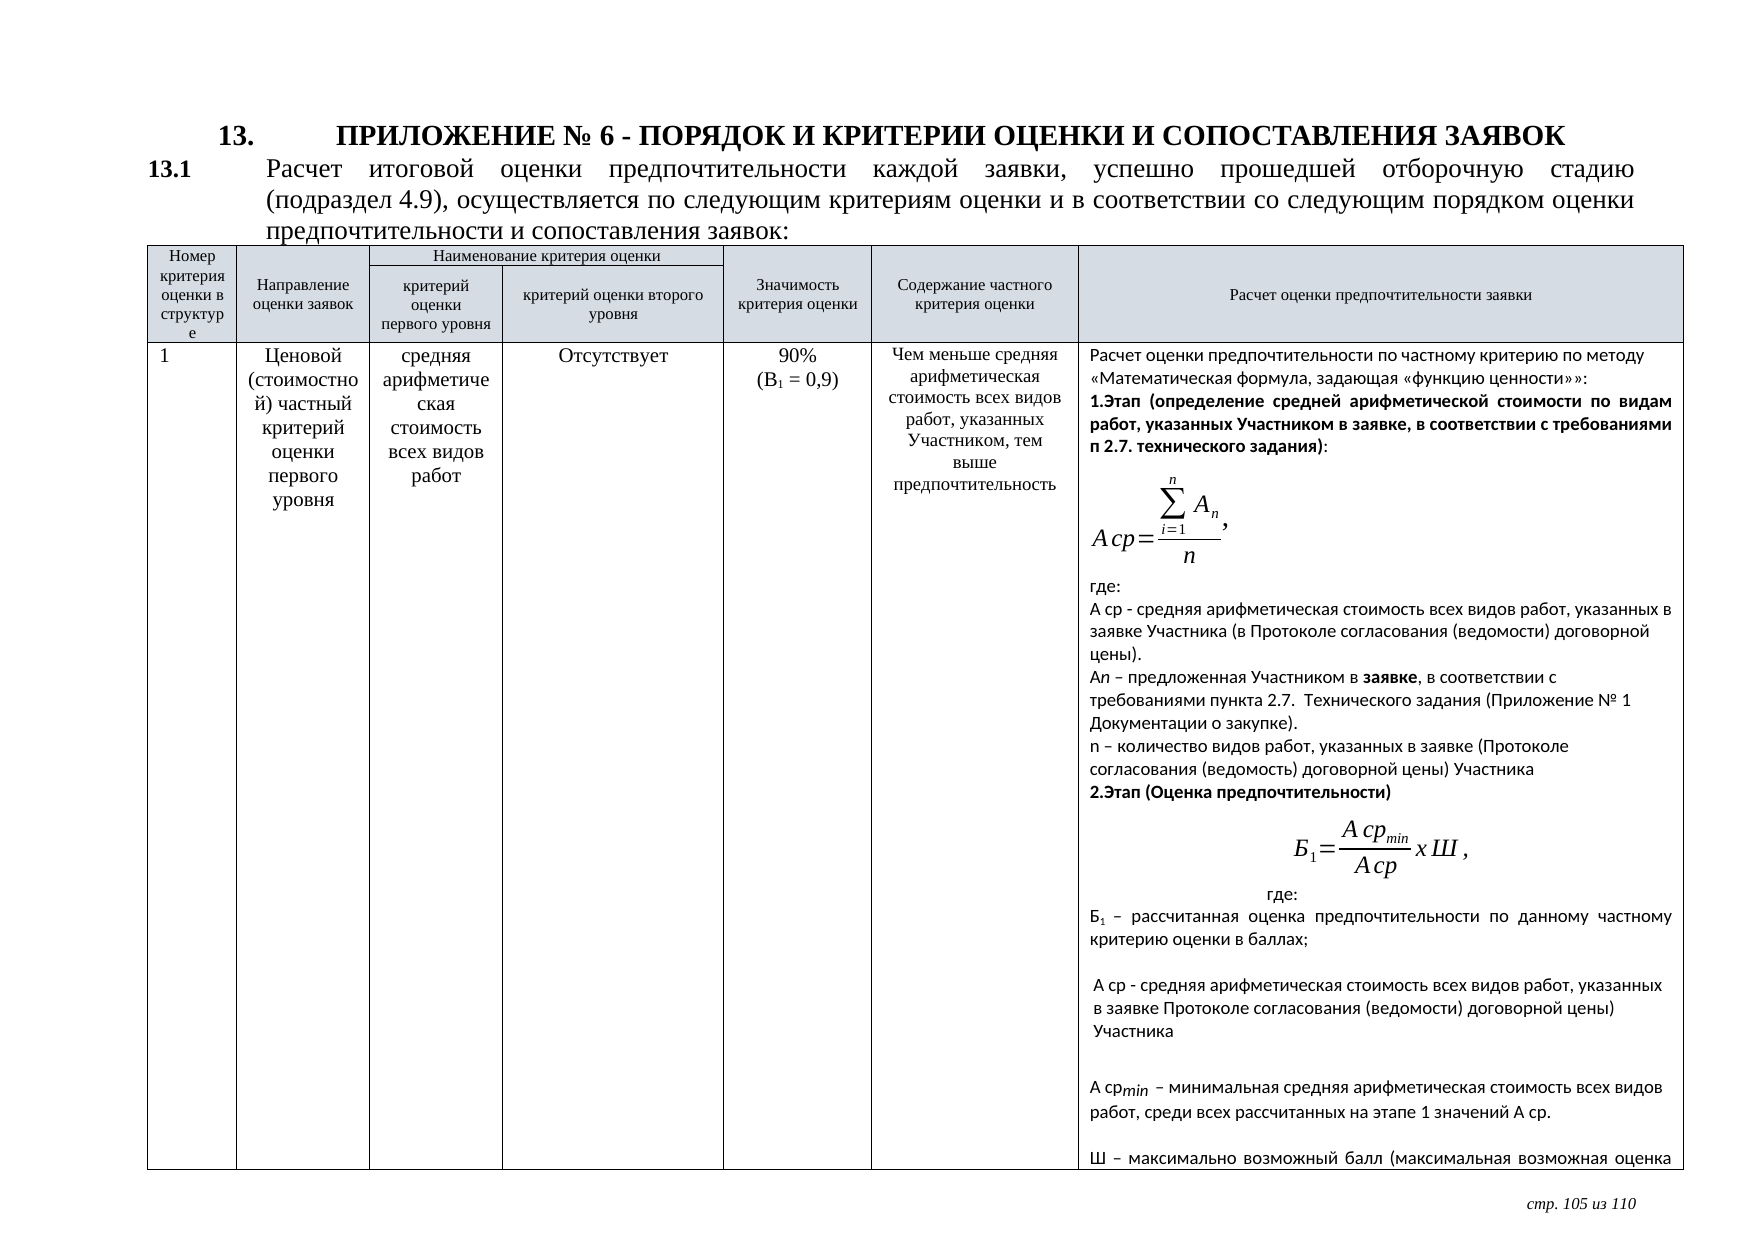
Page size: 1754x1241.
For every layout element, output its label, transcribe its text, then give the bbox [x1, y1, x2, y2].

subtitle ПРИЛОЖЕНИЕ № 6 - ПОРЯДОК И КРИТЕРИИ ОЦЕНКИ И СОПОСТАВЛЕНИЯ ЗАЯВОК [148, 118, 1636, 152]
list Расчет итоговой оценки предпочтительности каждой заявки, успешно прошедшей отборочную стадию (подраздел 4.9), осуществляется по следующим критериям оценки и в соответствии со следующим порядком оценки предпочтительности и сопоставления заявок: [148, 152, 1636, 245]
table_cell критерий оценки первого уровня [370, 266, 502, 342]
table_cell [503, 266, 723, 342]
table_header Расчет оценки предпочтительности заявки [1079, 246, 1683, 342]
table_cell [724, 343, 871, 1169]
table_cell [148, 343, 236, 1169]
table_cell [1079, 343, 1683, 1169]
table_header Значимость критерия оценки [724, 246, 871, 342]
table_header Содержание частного критерия оценки [872, 246, 1078, 342]
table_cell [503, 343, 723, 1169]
table_header Направление оценки заявок [237, 246, 369, 342]
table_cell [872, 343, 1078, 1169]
table_header Номер критерия оценки в структуре [148, 246, 236, 342]
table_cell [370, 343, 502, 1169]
table_header Наименование критерия оценки [370, 246, 723, 265]
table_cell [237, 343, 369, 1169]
